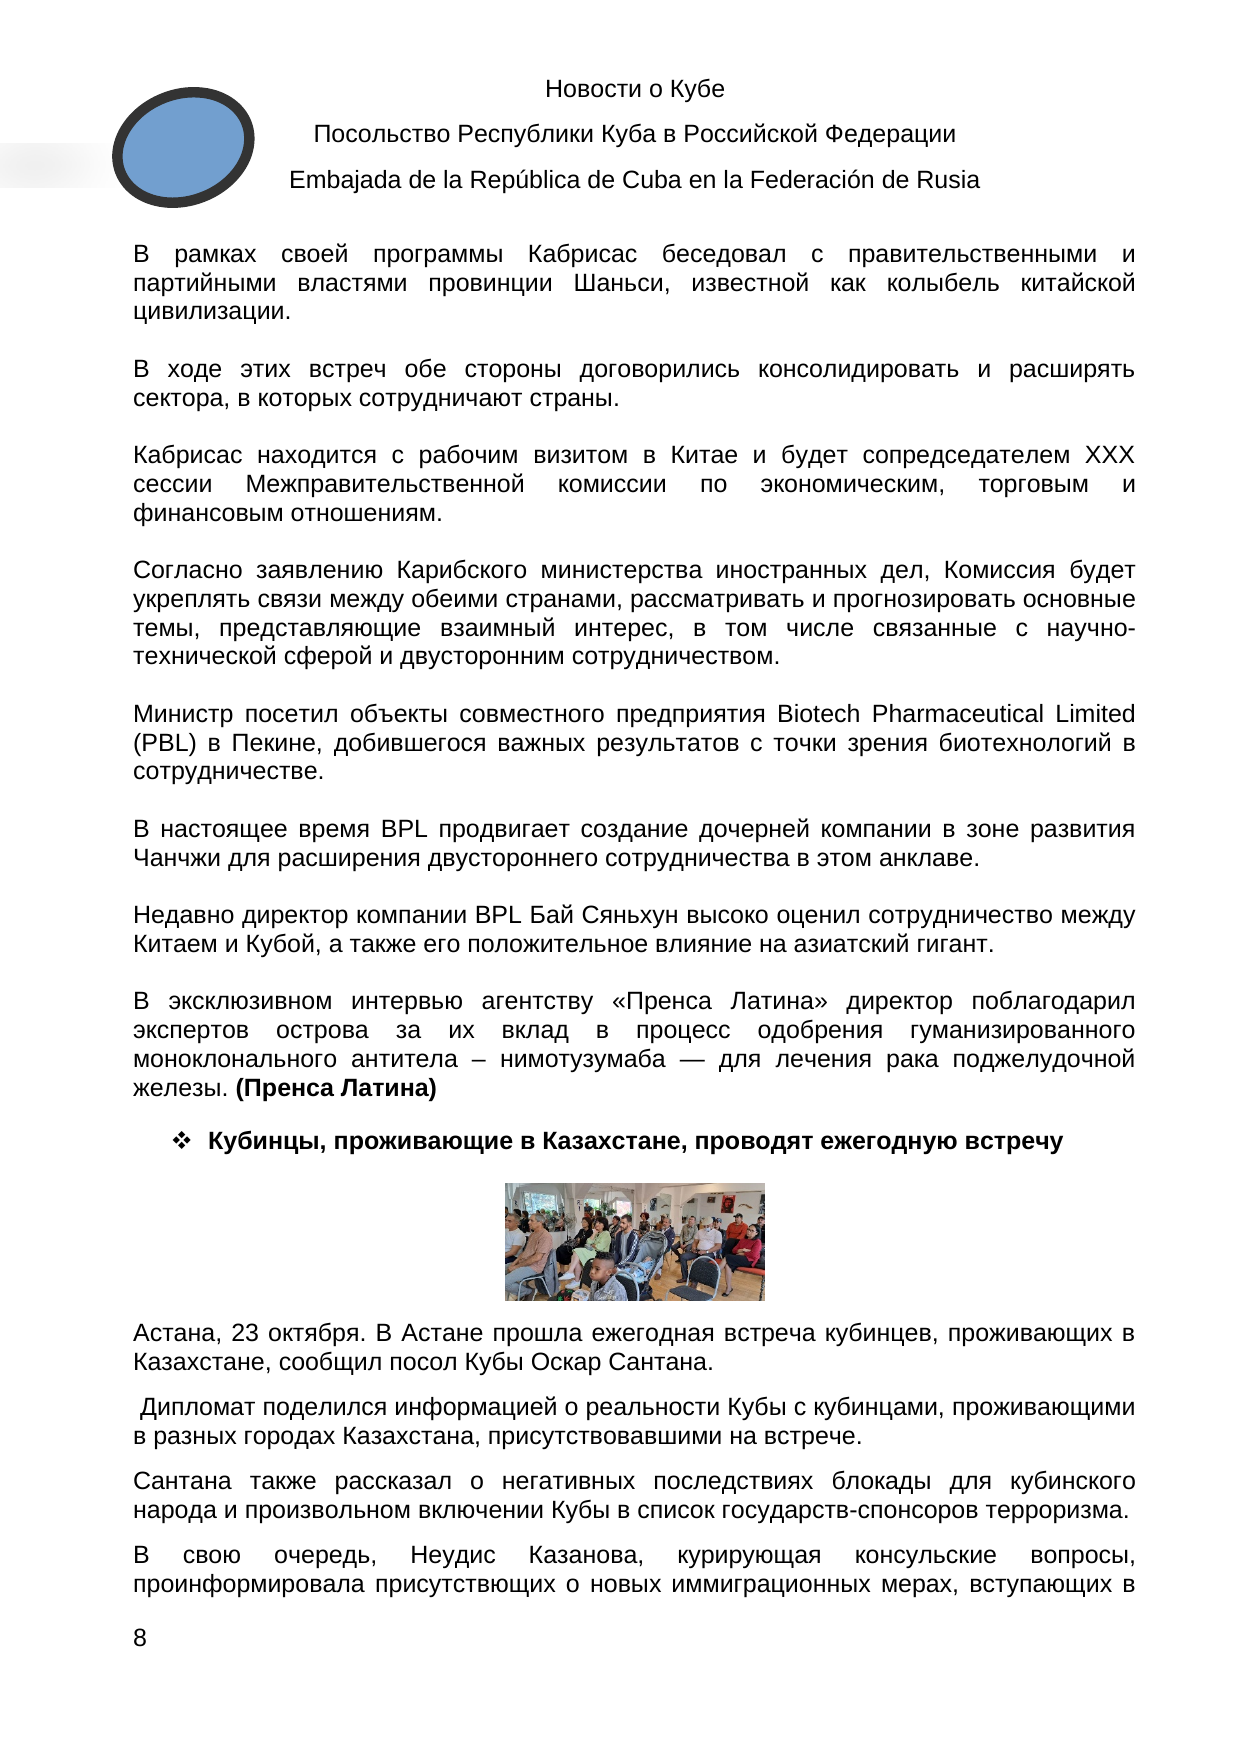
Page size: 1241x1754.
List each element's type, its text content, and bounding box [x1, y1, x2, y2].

text В ходе этих встреч обе стороны договорились консолидировать и расширять сектора, в которых сотрудничают страны. [133, 354, 1137, 411]
picture [505, 1183, 765, 1301]
subtitle Кубинцы, проживающие в Казахстане, проводят ежегодную встречу [170, 1126, 1137, 1155]
text Сантана также рассказал о негативных последствиях блокады для кубинского народа и произвольном включении Кубы в список государств-спонсоров терроризма. [133, 1466, 1137, 1523]
text В эксклюзивном интервью агентству «Пренса Латина» директор поблагодарил экспертов острова за их вклад в процесс одобрения гуманизированного моноклонального антитела – нимотузумаба — для лечения рака поджелудочной железы. (Пренса Латина) [133, 986, 1137, 1101]
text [133, 1540, 1137, 1598]
text Дипломат поделился информацией о реальности Кубы с кубинцами, проживающими в разных городах Казахстана, присутствовавшими на встрече. [133, 1392, 1137, 1449]
text Кабрисас находится с рабочим визитом в Китае и будет сопредседателем XXX сессии Межправительственной комиссии по экономическим, торговым и финансовым отношениям. [133, 440, 1137, 526]
text Согласно заявлению Карибского министерства иностранных дел, Комиссия будет укреплять связи между обеими странами, рассматривать и прогнозировать основные темы, представляющие взаимный интерес, в том числе связанные с научно-технической сферой и двусторонним сотрудничеством. [133, 555, 1137, 670]
text В настоящее время BPL продвигает создание дочерней компании в зоне развития Чанчжи для расширения двустороннего сотрудничества в этом анклаве. [133, 814, 1137, 871]
text Астана, 23 октября. В Астане прошла ежегодная встреча кубинцев, проживающих в Казахстане, сообщил посол Кубы Оскар Сантана. [133, 1318, 1137, 1375]
text Министр посетил объекты совместного предприятия Biotech Pharmaceutical Limited (PBL) в Пекине, добившегося важных результатов с точки зрения биотехнологий в сотрудничестве. [133, 699, 1137, 785]
text Недавно директор компании BPL Бай Сяньхун высоко оценил сотрудничество между Китаем и Кубой, а также его положительное влияние на азиатский гигант. [133, 900, 1137, 957]
text В рамках своей программы Кабрисас беседовал с правительственными и партийными властями провинции Шаньси, известной как колыбель китайской цивилизации. [133, 239, 1137, 325]
